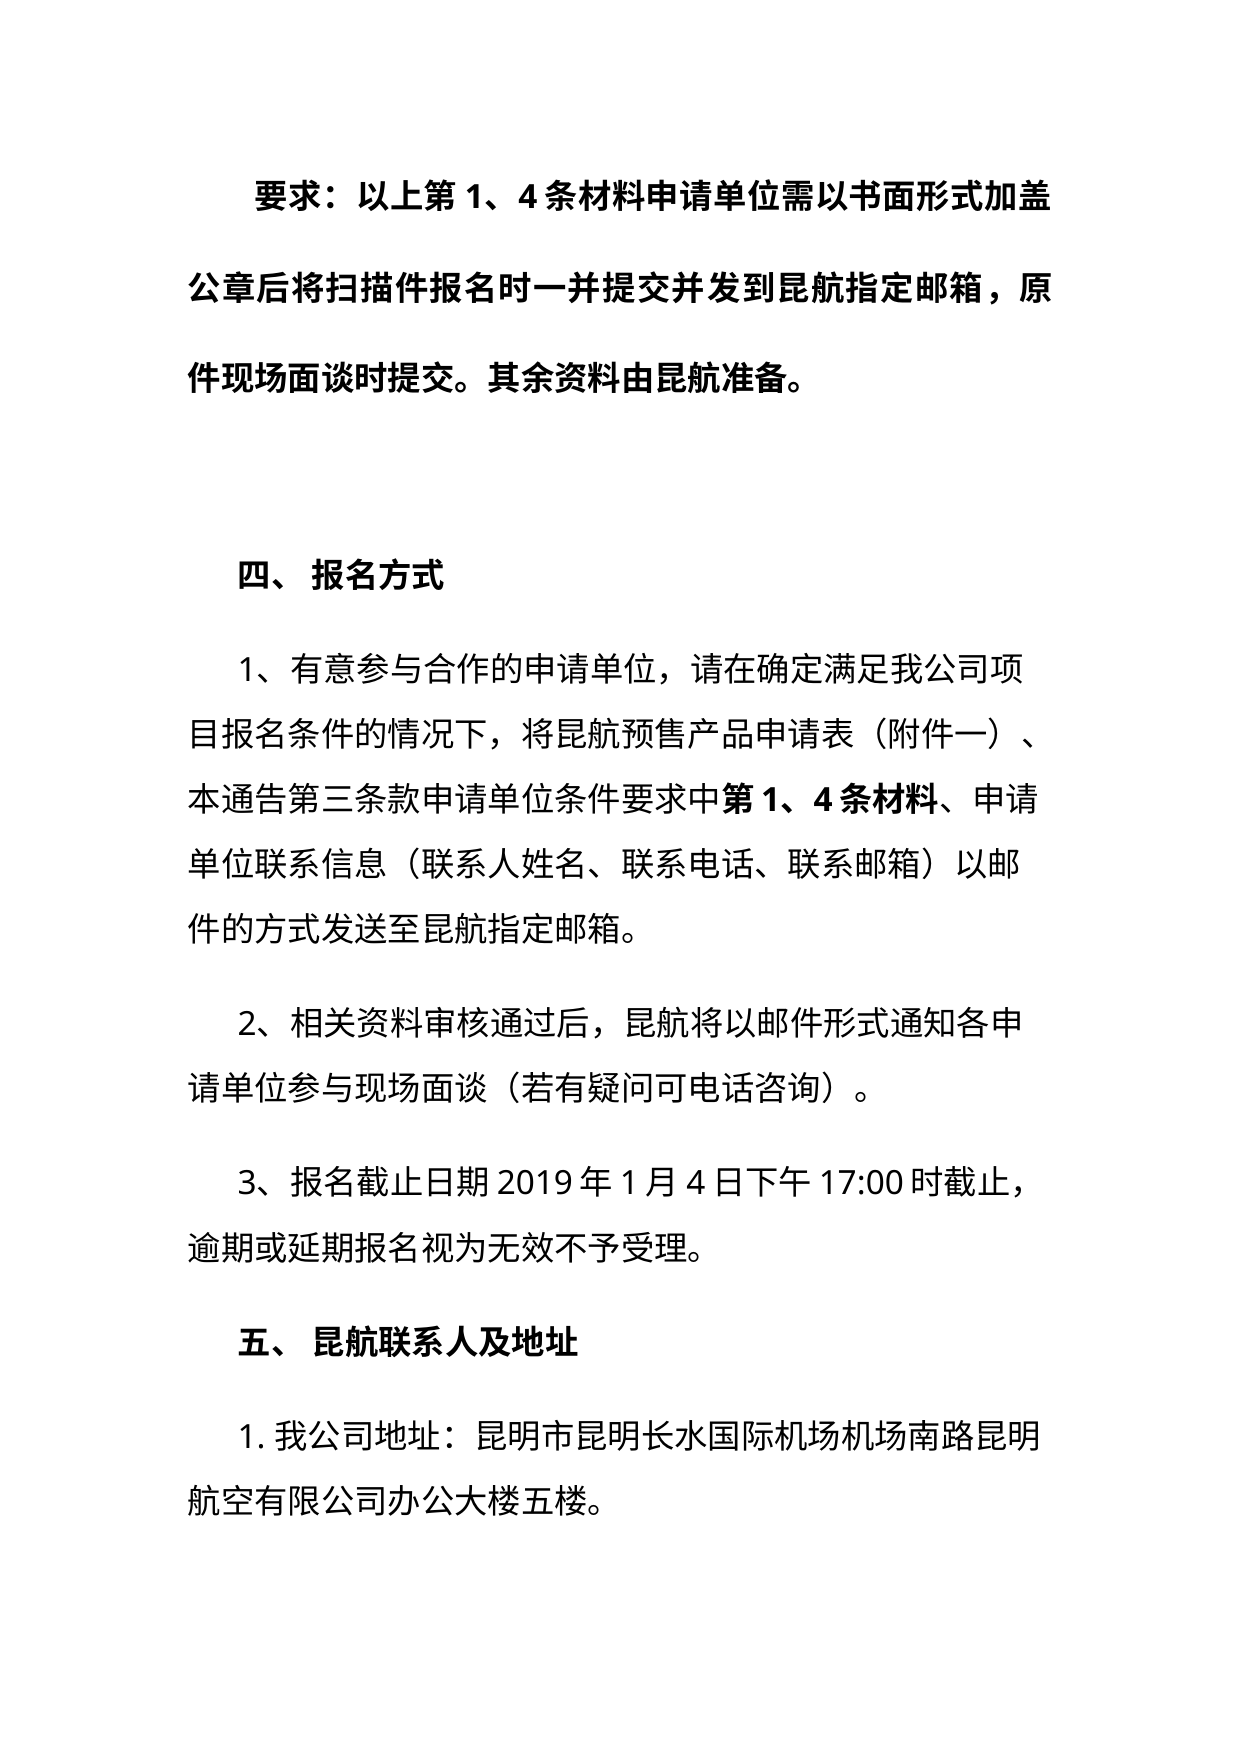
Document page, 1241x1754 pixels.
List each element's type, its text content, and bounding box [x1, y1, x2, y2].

text 3、报名截止日期2019年1月 4日下午17:00时截止，逾期或延期报名视为无效不予受理。 [187, 1148, 1053, 1278]
text 四、 报名方式 [187, 540, 1053, 605]
text 1. 我公司地址：昆明市昆明长水国际机场机场南路昆明航空有限公司办公大楼五楼。 [187, 1401, 1053, 1531]
text 五、 昆航联系人及地址 [187, 1307, 1053, 1372]
text 2、相关资料审核通过后，昆航将以邮件形式通知各申请单位参与现场面谈（若有疑问可电话咨询）。 [187, 989, 1053, 1119]
text 1、有意参与合作的申请单位，请在确定满足我公司项目报名条件的情况下，将昆航预售产品申请表（附件一）、本通告第三条款申请单位条件要求中第1、4条材料、申请单位联系信息（联系人姓名、联系电话、联系邮箱）以邮件的方式发送至昆航指定邮箱。 [187, 634, 1053, 959]
text 要求：以上第1、4条材料申请单位需以书面形式加盖公章后将扫描件报名时一并提交并发到昆航指定邮箱，原件现场面谈时提交。其余资料由昆航准备。 [187, 162, 1053, 409]
